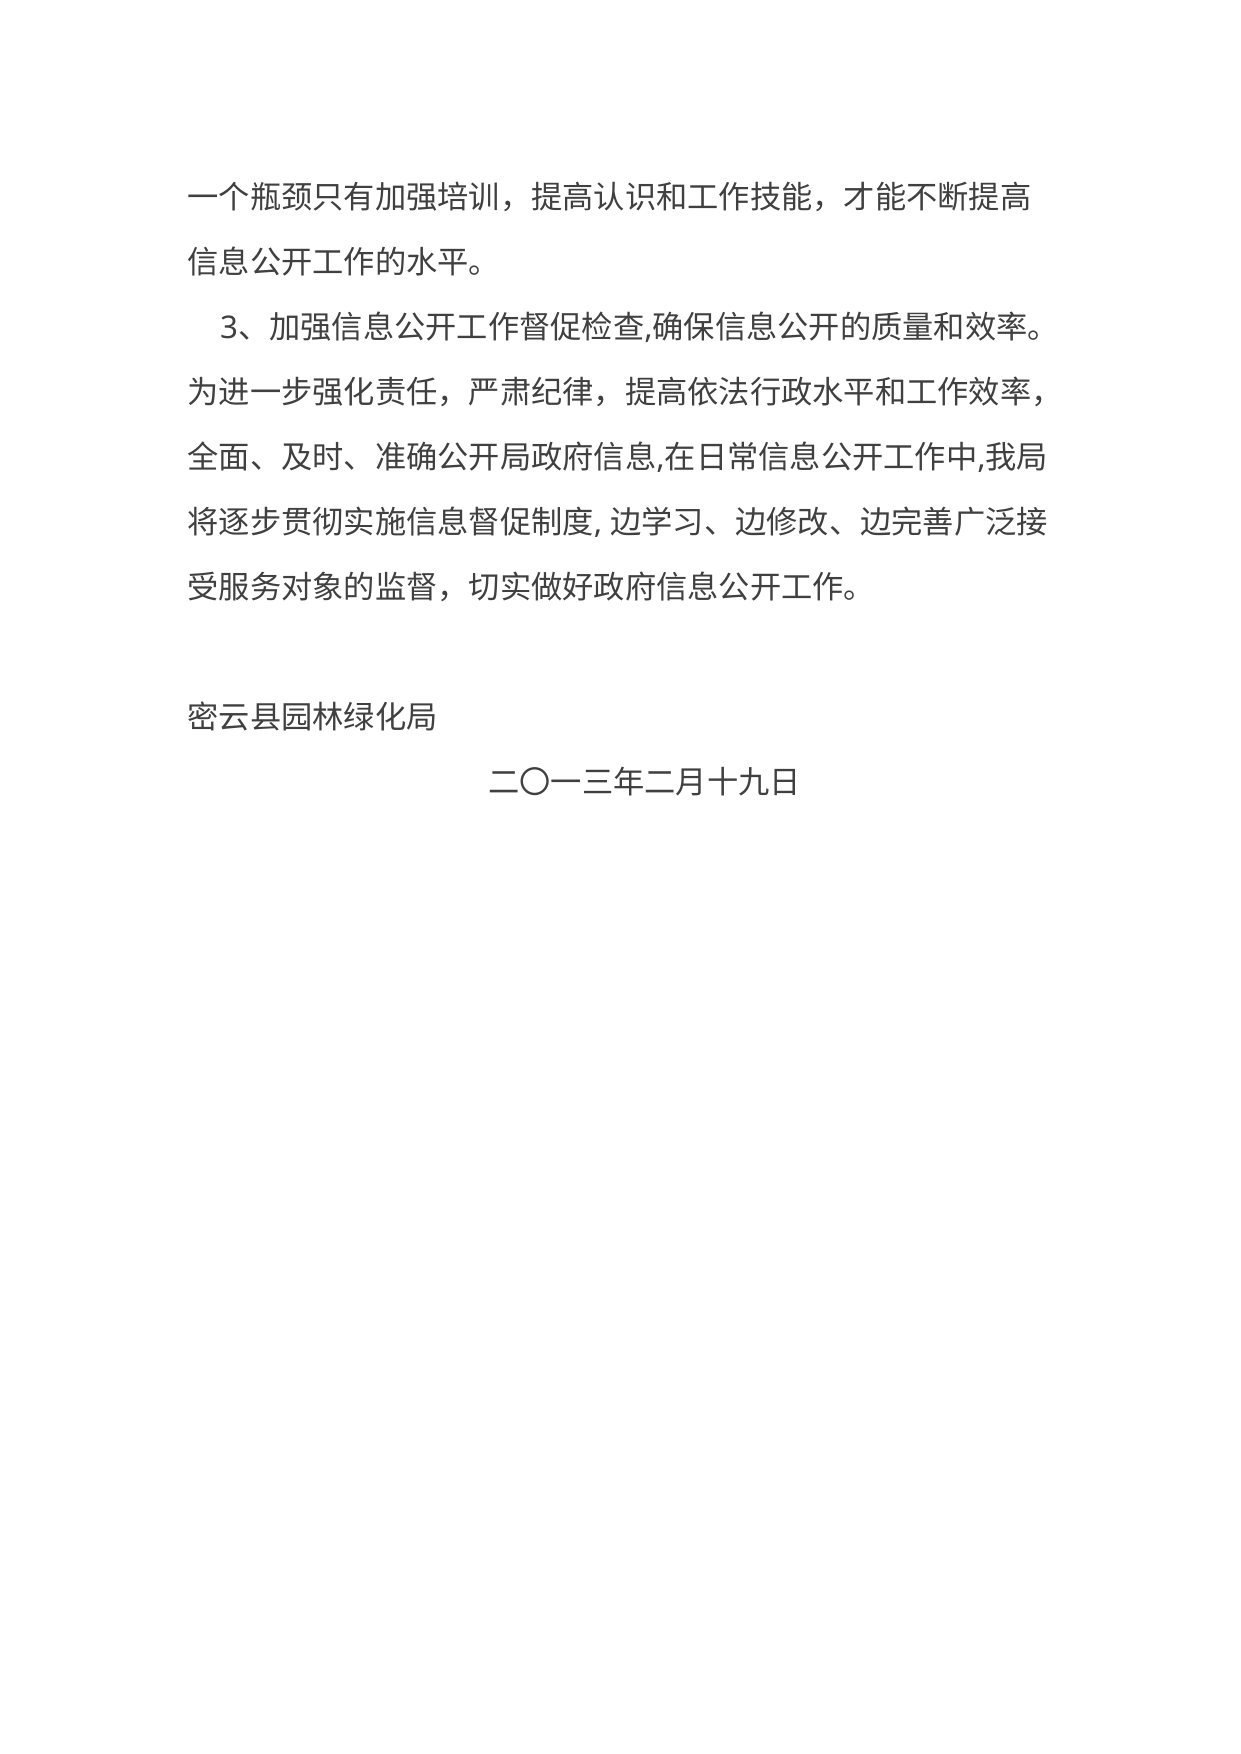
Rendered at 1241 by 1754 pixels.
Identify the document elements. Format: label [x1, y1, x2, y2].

text [187, 162, 1053, 812]
